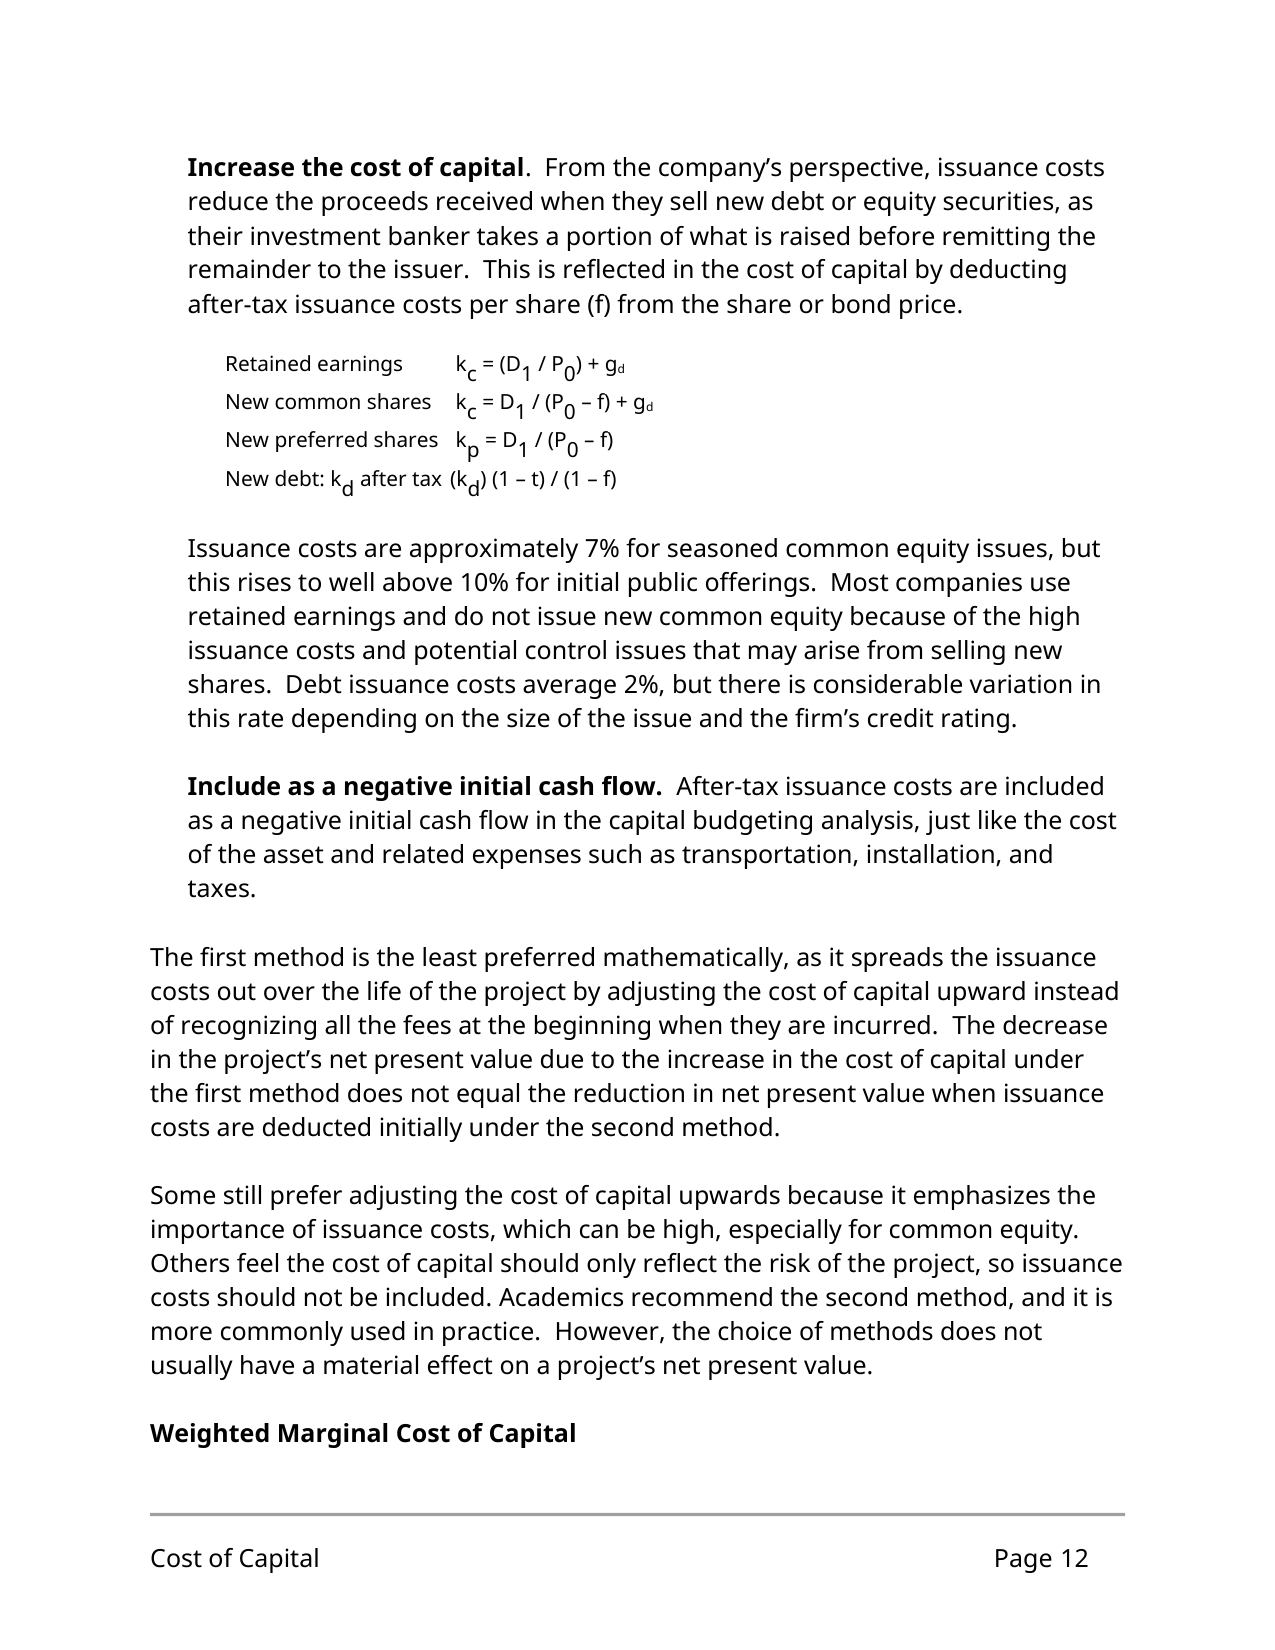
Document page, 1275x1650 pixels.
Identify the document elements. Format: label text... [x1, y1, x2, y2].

text New debt: kd after tax (kd) (1 – t) / (1 – f) [225, 464, 1125, 502]
text Include as a negative initial cash flow. After-tax issuance costs are included as a negative initial cash flow in the capital budgeting analysis, just like the cost of the asset and related expenses such as transportation, installation, and taxes. [187, 769, 1125, 905]
text Issuance costs are approximately 7% for seasoned common equity issues, but this rises to well above 10% for initial public offerings. Most companies use retained earnings and do not issue new common equity because of the high issuance costs and potential control issues that may arise from selling new shares. Debt issuance costs average 2%, but there is considerable variation in this rate depending on the size of the issue and the firm’s credit rating. [187, 531, 1125, 735]
text Increase the cost of capital. From the company’s perspective, issuance costs reduce the proceeds received when they sell new debt or equity securities, as their investment banker takes a portion of what is raised before remitting the remainder to the issuer. This is reflected in the cost of capital by deducting after-tax issuance costs per share (f) from the share or bond price. [187, 150, 1125, 320]
text Some still prefer adjusting the cost of capital upwards because it emphasizes the importance of issuance costs, which can be high, especially for common equity. Others feel the cost of capital should only reflect the risk of the project, so issuance costs should not be included. Academics recommend the second method, and it is more commonly used in practice. However, the choice of methods does not usually have a material effect on a project’s net present value. [150, 1178, 1125, 1382]
text Retained earnings kc = (D1 / P0) + gd [225, 349, 1125, 387]
text New preferred shares kp = D1 / (P0 – f) [225, 425, 1125, 464]
text The first method is the least preferred mathematically, as it spreads the issuance costs out over the life of the project by adjusting the cost of capital upward instead of recognizing all the fees at the beginning when they are incurred. The decrease in the project’s net present value due to the increase in the cost of capital under the first method does not equal the reduction in net present value when issuance costs are deducted initially under the second method. [150, 939, 1125, 1144]
text Weighted Marginal Cost of Capital [150, 1416, 1125, 1450]
text New common shares kc = D1 / (P0 – f) + gd [225, 387, 1125, 425]
